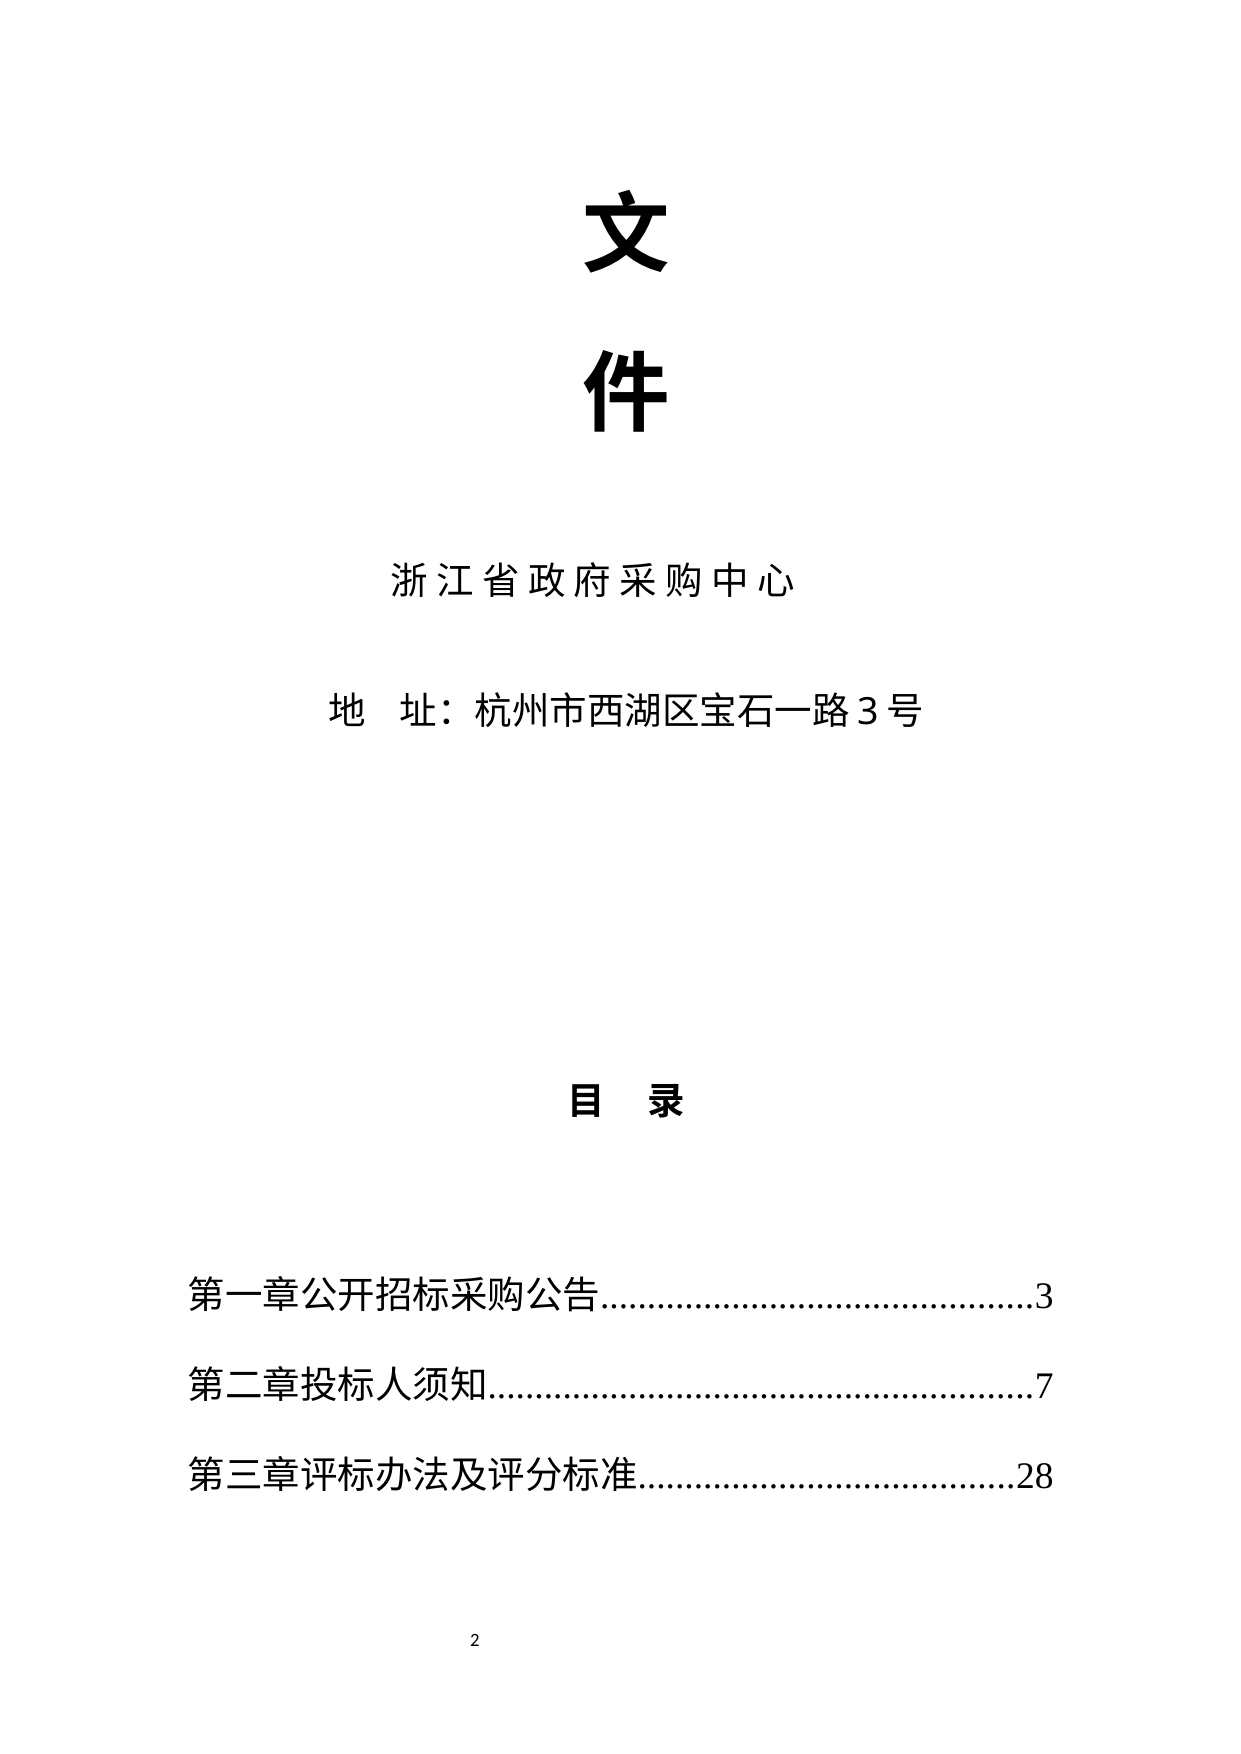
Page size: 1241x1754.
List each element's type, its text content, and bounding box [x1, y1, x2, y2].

text 第一章公开招标采购公告 3 [187, 1259, 1053, 1324]
text 第二章投标人须知 7 [187, 1349, 1053, 1414]
text 文 [187, 162, 1064, 292]
text 件 [187, 321, 1064, 451]
text 目 录 [187, 1065, 1064, 1130]
text 第三章评标办法及评分标准 28 [187, 1439, 1053, 1504]
text 地 址：杭州市西湖区宝石一路3号 [187, 675, 1064, 740]
text 浙 江 省 政 府 采 购 中 心 [187, 545, 997, 610]
